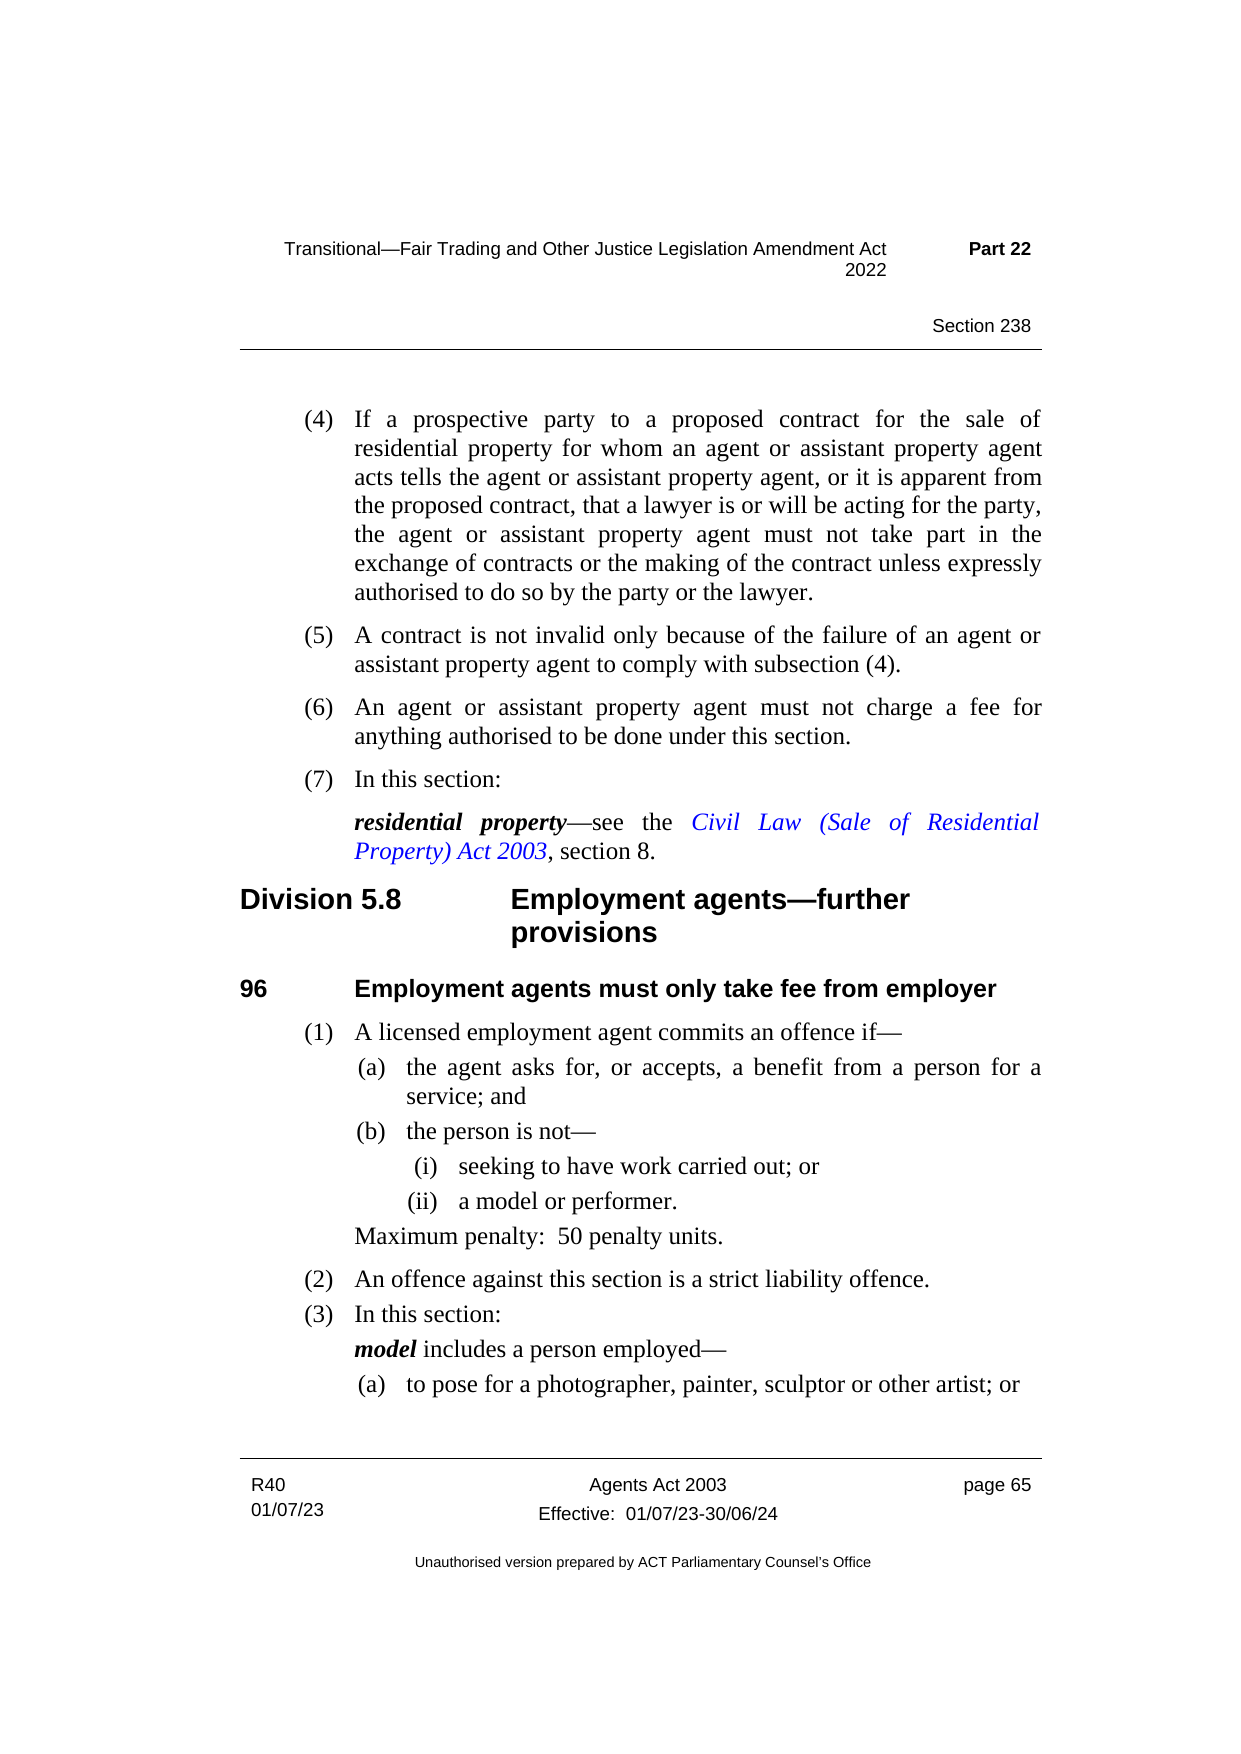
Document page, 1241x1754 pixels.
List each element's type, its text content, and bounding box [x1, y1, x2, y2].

text (1) A licensed employment agent commits an offence if— [239, 1017, 1042, 1046]
text (i) seeking to have work carried out; or [239, 1151, 1042, 1179]
text (6) An agent or assistant property agent must not charge a fee for anything authorised to be done under this section. [239, 692, 1042, 749]
text (7) In this section: [239, 764, 1042, 793]
text (3) In this section: [239, 1299, 1042, 1328]
text model includes a person employed— [354, 1334, 1042, 1363]
text (ii) a model or performer. [239, 1186, 1042, 1214]
text Division 5.8 Employment agents—further provisions [239, 882, 1042, 949]
text (5) A contract is not invalid only because of the failure of an agent or assistant property agent to comply with subsection (4). [239, 620, 1042, 677]
text residential property—see the Civil Law (Sale of Residential Property) Act 2003, section 8. [354, 807, 1042, 865]
text 96 Employment agents must only take fee from employer [239, 974, 1042, 1002]
text (4) If a prospective party to a proposed contract for the sale of residential property for whom an agent or assistant property agent acts tells the agent or assistant property agent, or it is apparent from the proposed contract, that a lawyer is or will be acting for the party, the agent or assistant property agent must not take part in the exchange of contracts or the making of the contract unless expressly authorised to do so by the party or the lawyer. [239, 404, 1042, 605]
text Maximum penalty: 50 penalty units. [354, 1221, 1042, 1249]
text (a) to pose for a photographer, painter, sculptor or other artist; or [239, 1369, 1042, 1398]
text (2) An offence against this section is a strict liability offence. [239, 1264, 1042, 1293]
text (b) the person is not— [239, 1116, 1042, 1144]
text (a) the agent asks for, or accepts, a benefit from a person for a service; and [239, 1052, 1042, 1109]
